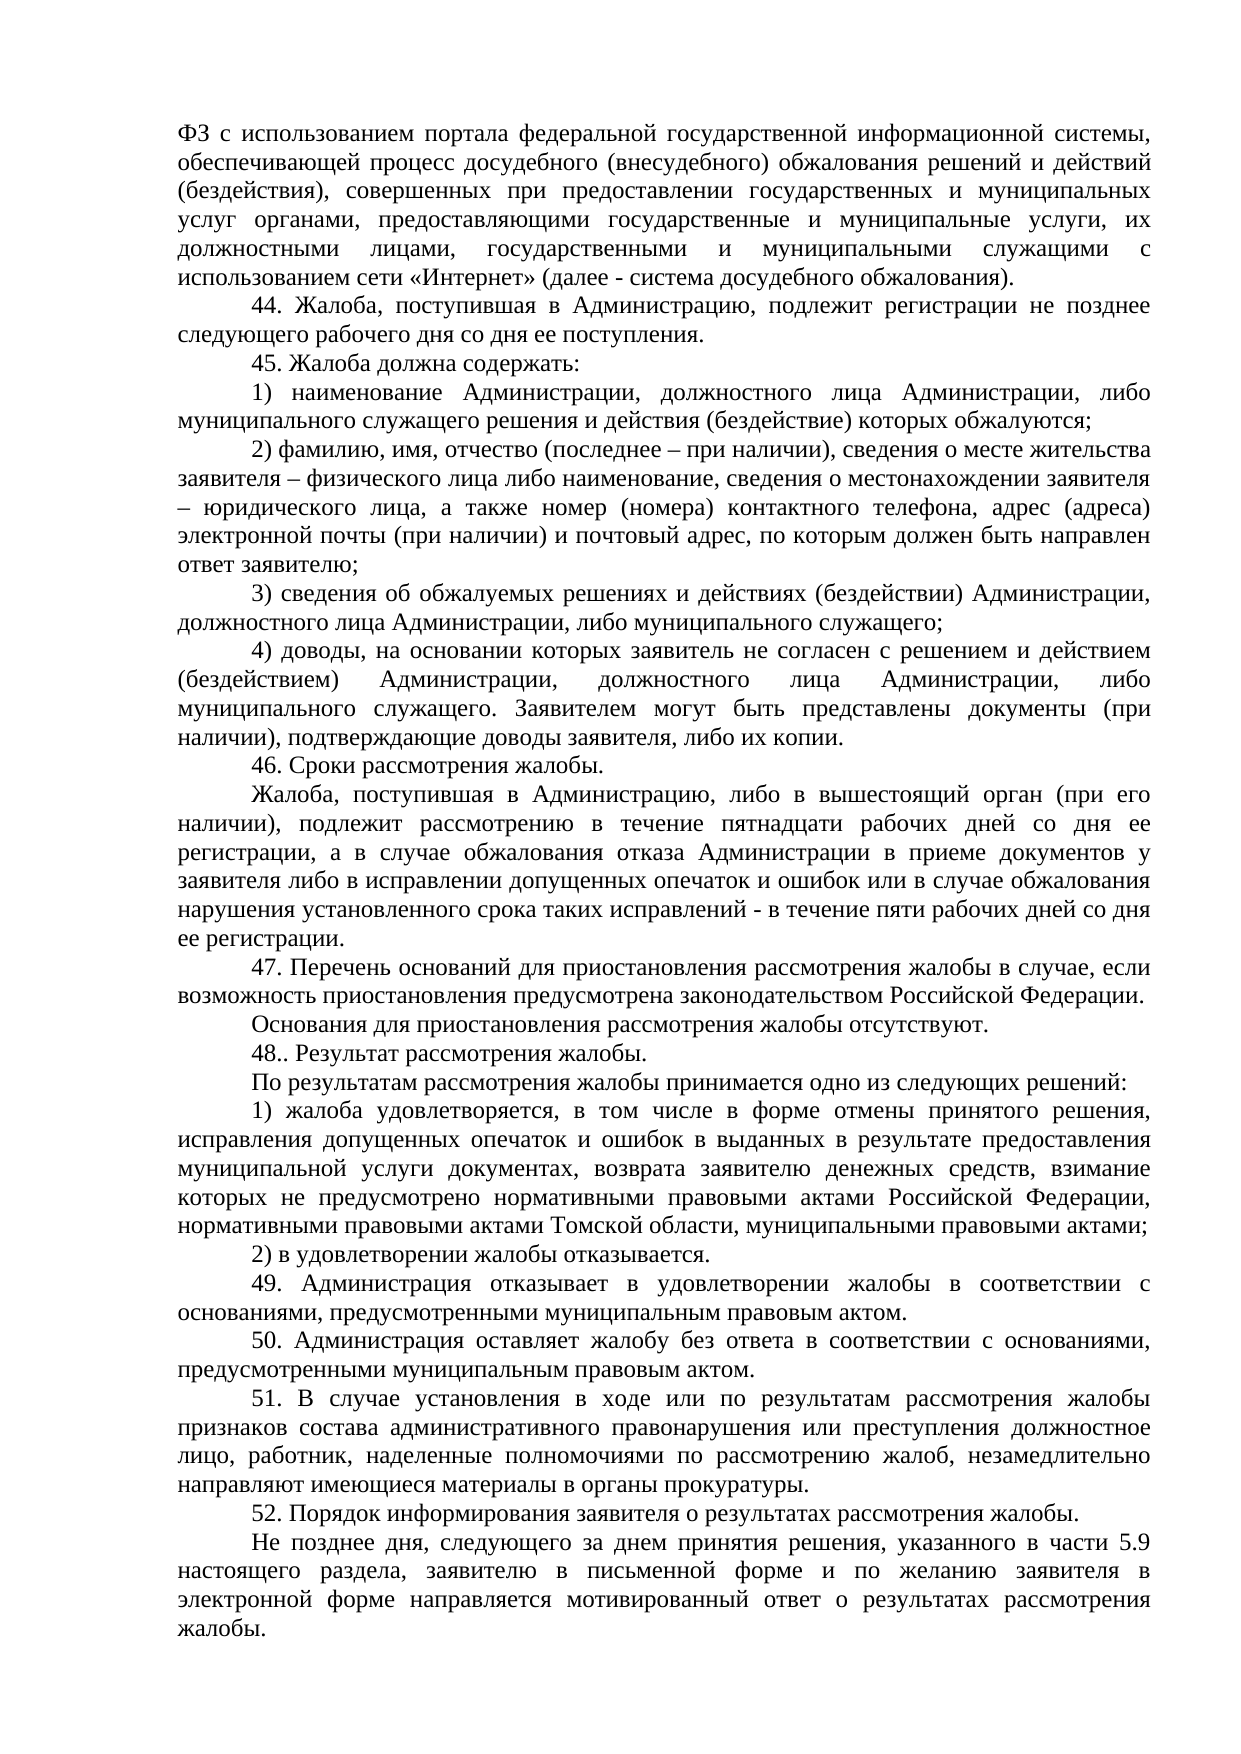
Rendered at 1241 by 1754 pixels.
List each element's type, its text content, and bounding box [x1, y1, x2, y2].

text 52. Порядок информирования заявителя о результатах рассмотрения жалобы. [177, 1498, 1152, 1527]
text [177, 118, 1152, 291]
text 44. Жалоба, поступившая в Администрацию, подлежит регистрации не позднее следующего рабочего дня со дня ее поступления. [177, 291, 1152, 348]
text 4) доводы, на основании которых заявитель не согласен с решением и действием (бездействием) Администрации, должностного лица Администрации, либо муниципального служащего. Заявителем могут быть представлены документы (при наличии), подтверждающие доводы заявителя, либо их копии. [177, 636, 1152, 751]
text 2) в удовлетворении жалобы отказывается. [177, 1239, 1152, 1268]
text 50. Администрация оставляет жалобу без ответа в соответствии с основаниями, предусмотренными муниципальным правовым актом. [177, 1326, 1152, 1383]
text 51. В случае установления в ходе или по результатам рассмотрения жалобы признаков состава административного правонарушения или преступления должностное лицо, работник, наделенные полномочиями по рассмотрению жалоб, незамедлительно направляют имеющиеся материалы в органы прокуратуры. [177, 1383, 1152, 1498]
text 46. Сроки рассмотрения жалобы. [177, 751, 1152, 779]
text 48.. Результат рассмотрения жалобы. [177, 1038, 1152, 1067]
text 2) фамилию, имя, отчество (последнее – при наличии), сведения о месте жительства заявителя – физического лица либо наименование, сведения о местонахождении заявителя – юридического лица, а также номер (номера) контактного телефона, адрес (адреса) электронной почты (при наличии) и почтовый адрес, по которым должен быть направлен ответ заявителю; [177, 434, 1152, 578]
text Основания для приостановления рассмотрения жалобы отсутствуют. [177, 1009, 1152, 1038]
text 45. Жалоба должна содержать: [177, 348, 1152, 377]
text 1) наименование Администрации, должностного лица Администрации, либо муниципального служащего решения и действия (бездействие) которых обжалуются; [177, 377, 1152, 434]
text 47. Перечень оснований для приостановления рассмотрения жалобы в случае, если возможность приостановления предусмотрена законодательством Российской Федерации. [177, 952, 1152, 1009]
text По результатам рассмотрения жалобы принимается одно из следующих решений: [177, 1067, 1152, 1096]
text 49. Администрация отказывает в удовлетворении жалобы в соответствии с основаниями, предусмотренными муниципальным правовым актом. [177, 1268, 1152, 1326]
text Не позднее дня, следующего за днем принятия решения, указанного в части 5.9 настоящего раздела, заявителю в письменной форме и по желанию заявителя в электронной форме направляется мотивированный ответ о результатах рассмотрения жалобы. [177, 1527, 1152, 1642]
text 1) жалоба удовлетворяется, в том числе в форме отмены принятого решения, исправления допущенных опечаток и ошибок в выданных в результате предоставления муниципальной услуги документах, возврата заявителю денежных средств, взимание которых не предусмотрено нормативными правовыми актами Российской Федерации, нормативными правовыми актами Томской области, муниципальными правовыми актами; [177, 1096, 1152, 1239]
text 3) сведения об обжалуемых решениях и действиях (бездействии) Администрации, должностного лица Администрации, либо муниципального служащего; [177, 578, 1152, 636]
text Жалоба, поступившая в Администрацию, либо в вышестоящий орган (при его наличии), подлежит рассмотрению в течение пятнадцати рабочих дней со дня ее регистрации, а в случае обжалования отказа Администрации в приеме документов у заявителя либо в исправлении допущенных опечаток и ошибок или в случае обжалования нарушения установленного срока таких исправлений - в течение пяти рабочих дней со дня ее регистрации. [177, 779, 1152, 952]
